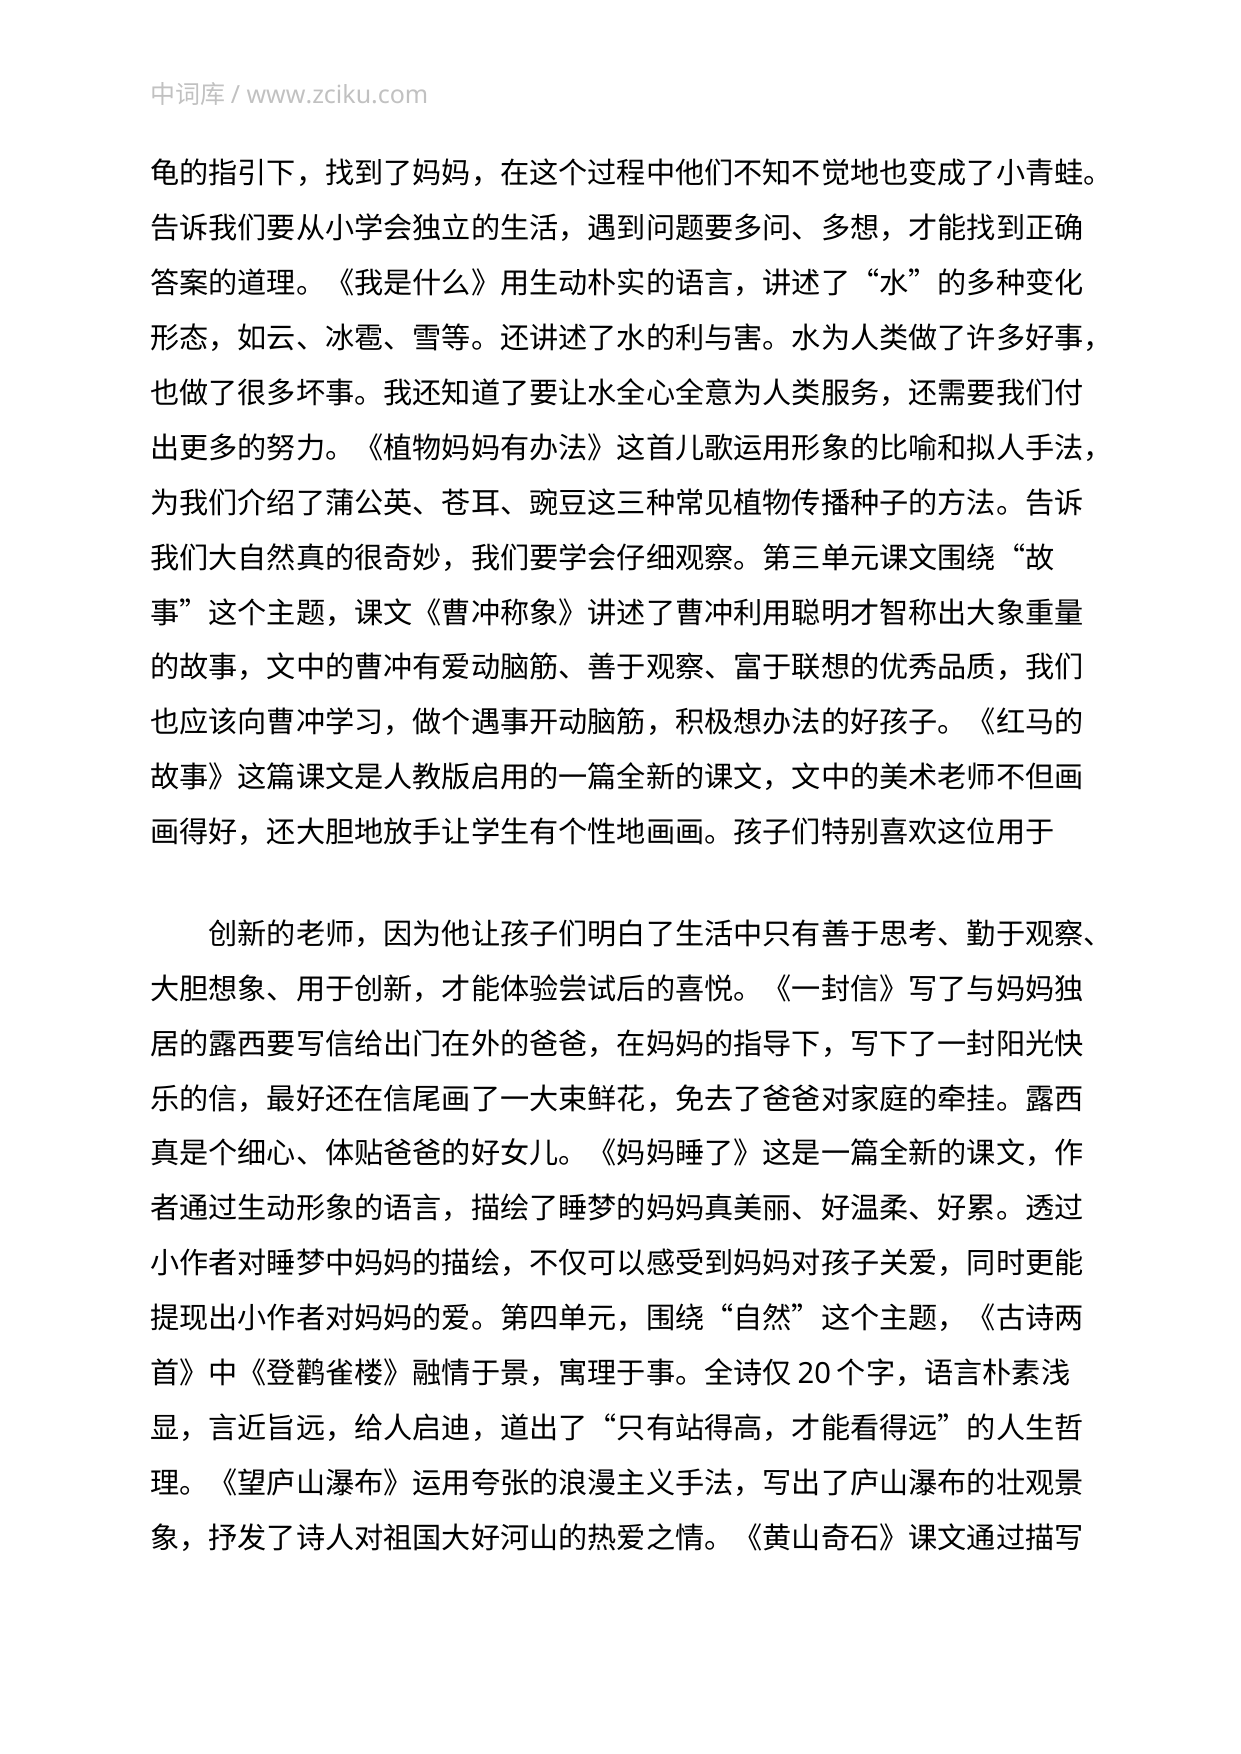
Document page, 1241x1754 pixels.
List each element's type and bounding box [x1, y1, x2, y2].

text [150, 911, 1090, 1557]
text [150, 150, 1090, 851]
